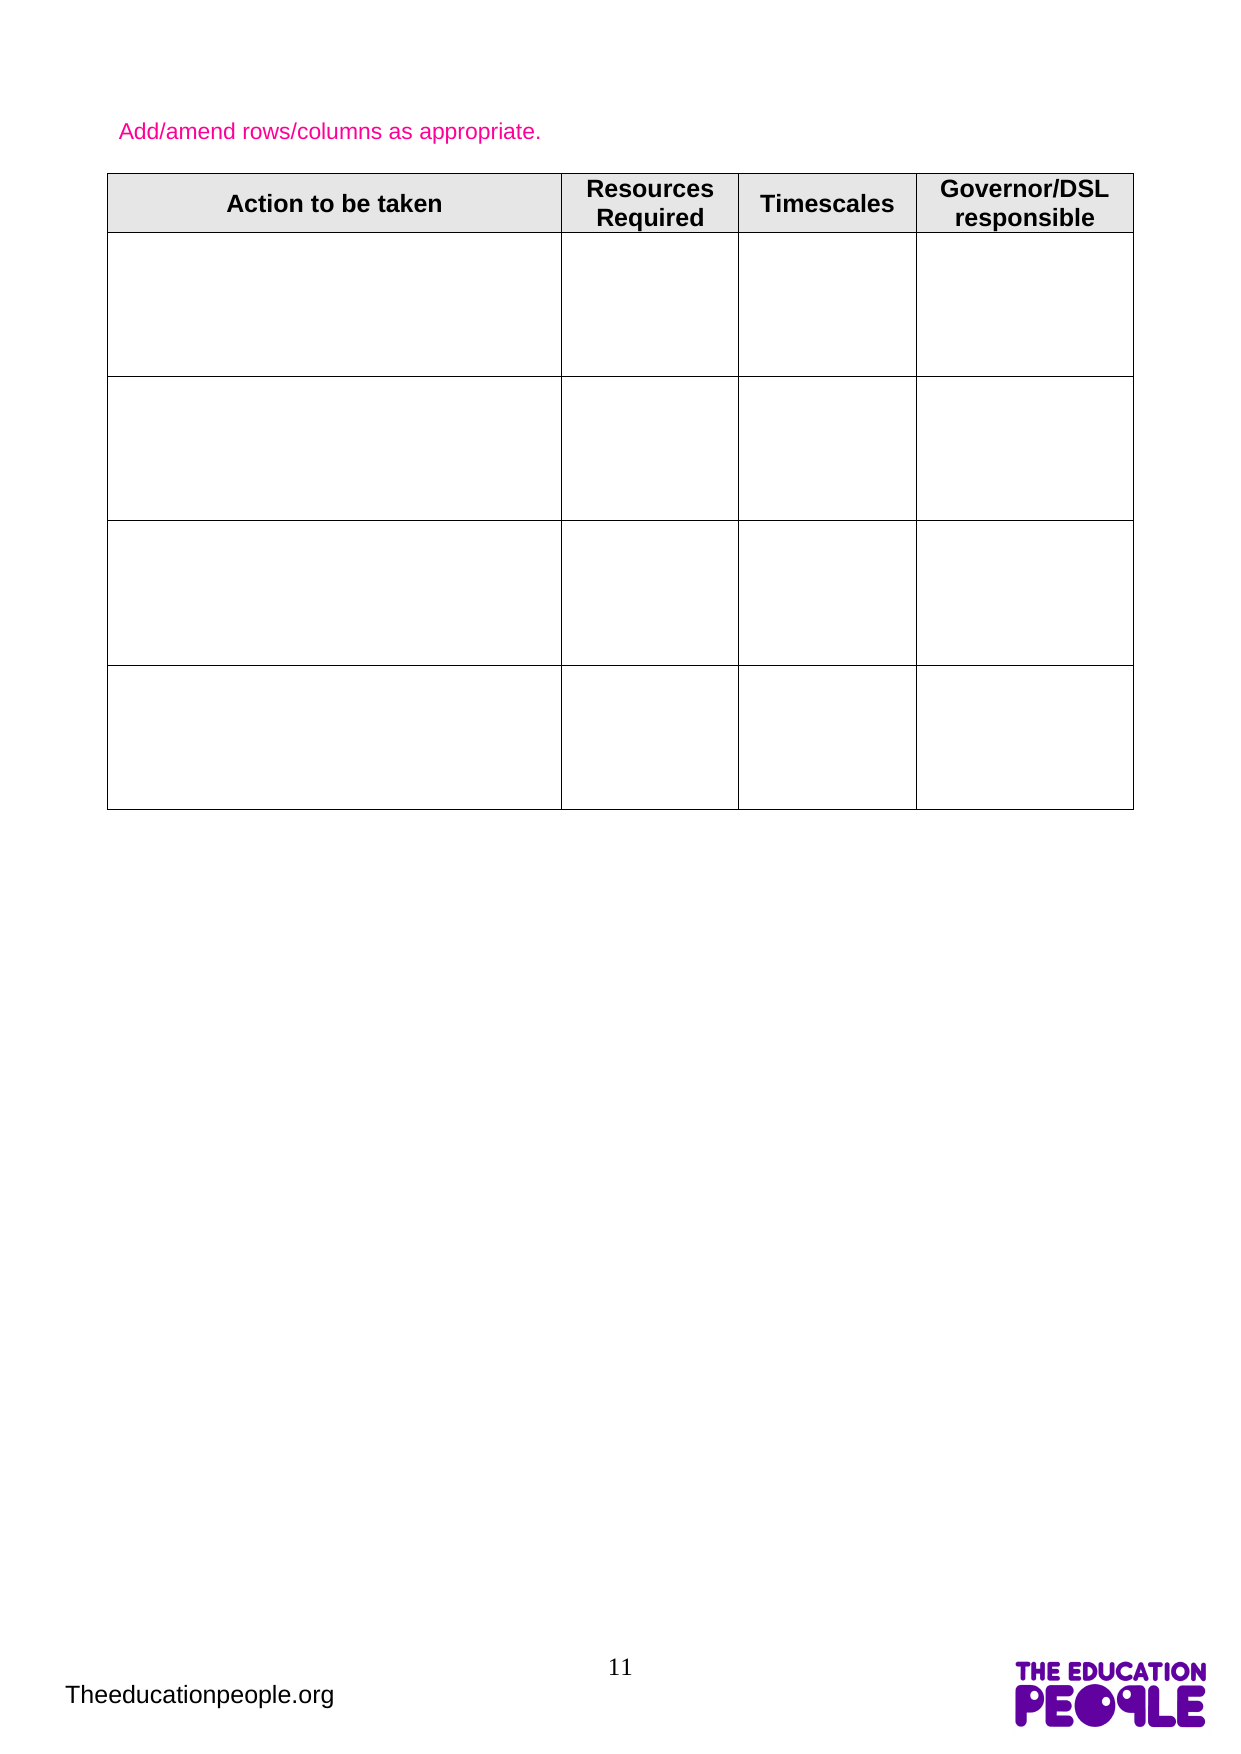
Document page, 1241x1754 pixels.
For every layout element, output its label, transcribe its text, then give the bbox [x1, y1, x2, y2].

table_cell [739, 233, 916, 376]
table_cell [739, 666, 916, 809]
table_cell [917, 377, 1133, 520]
table_header Governor/DSL responsible [917, 174, 1133, 232]
picture [1010, 1658, 1211, 1735]
table_header Timescales [739, 174, 916, 232]
text Add/amend rows/columns as appropriate. [118, 118, 1122, 144]
table_cell [917, 233, 1133, 376]
table_cell [108, 521, 561, 665]
table_cell [562, 521, 738, 665]
table_cell [739, 377, 916, 520]
table_cell [108, 233, 561, 376]
table_cell [108, 666, 561, 809]
table_cell [739, 521, 916, 665]
table_cell [108, 377, 561, 520]
table_cell [917, 666, 1133, 809]
table_cell [562, 233, 738, 376]
table_header Action to be taken [108, 174, 561, 232]
table_cell [917, 521, 1133, 665]
table_cell [562, 377, 738, 520]
table_cell [562, 666, 738, 809]
table_header Resources Required [562, 174, 738, 232]
